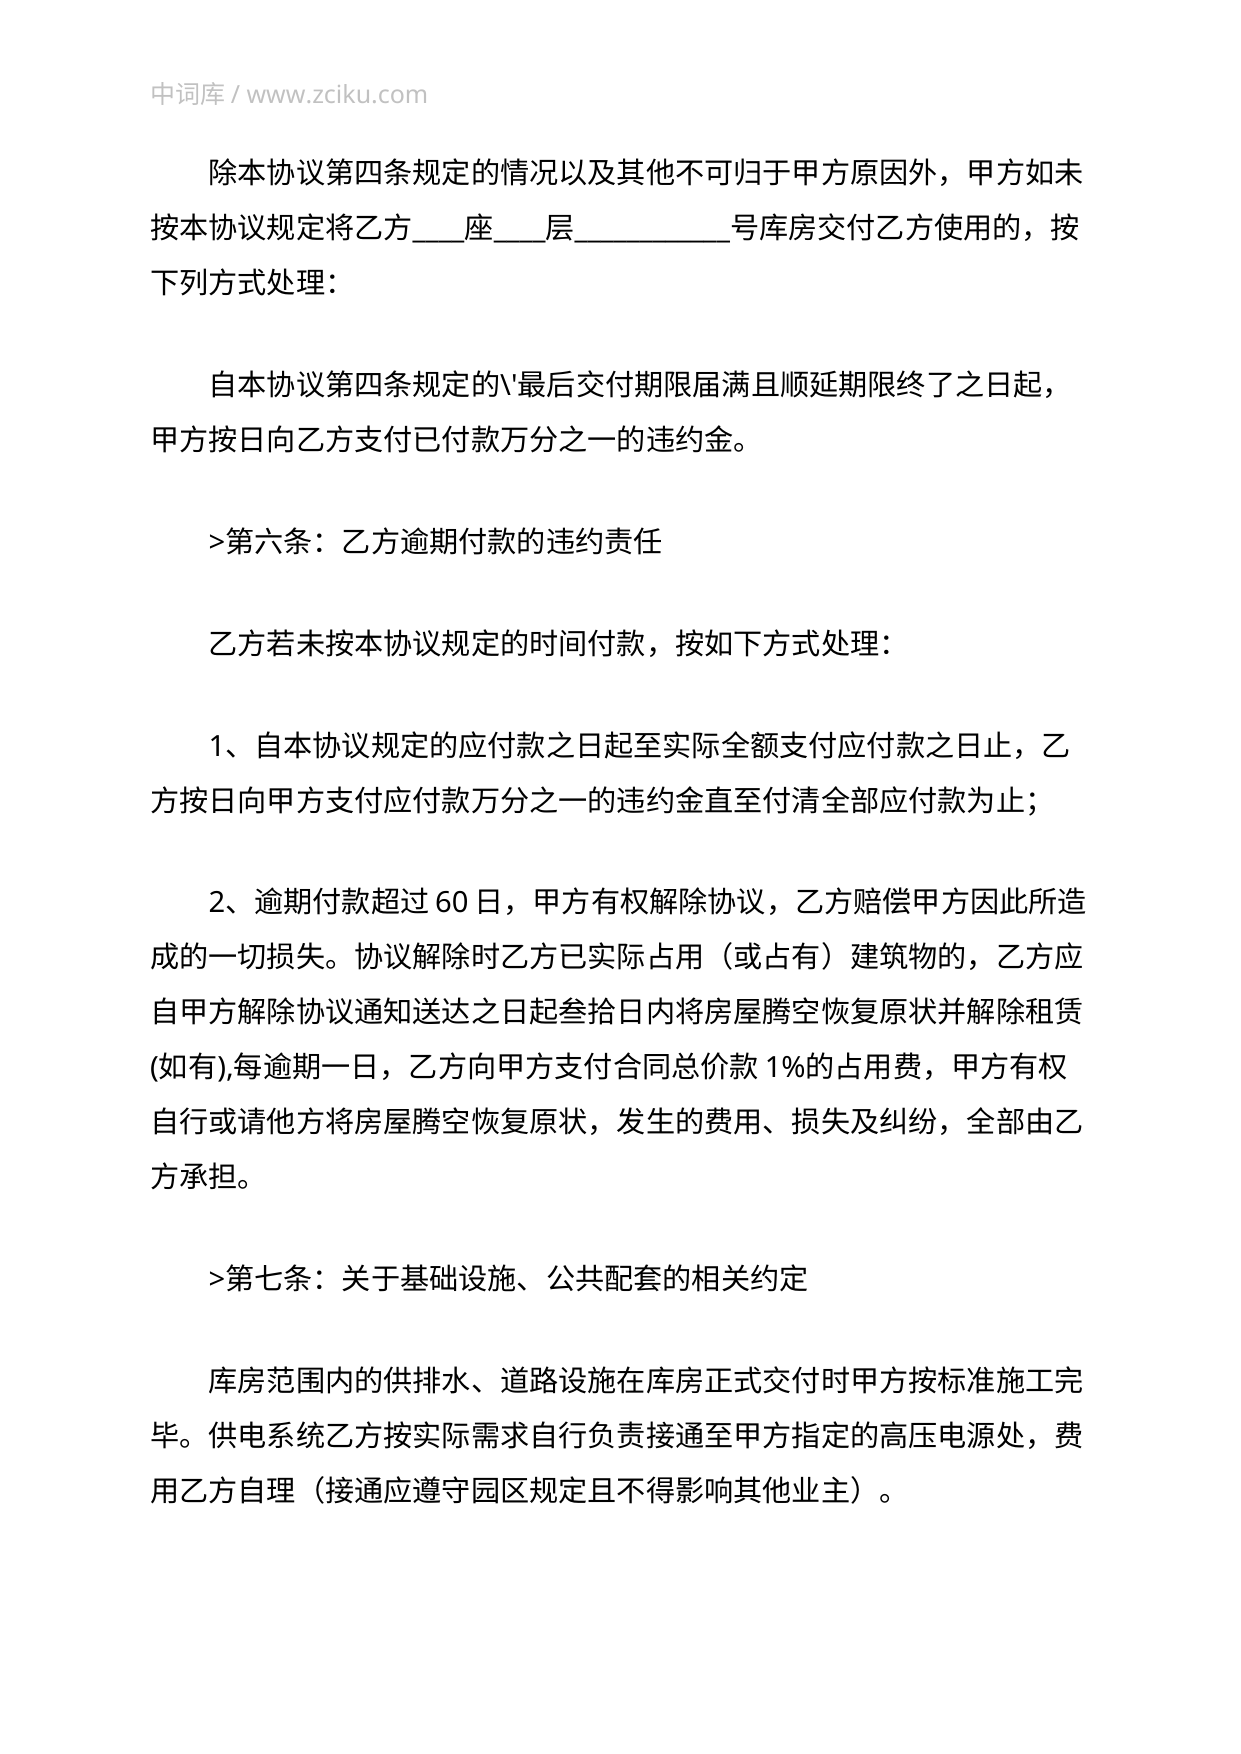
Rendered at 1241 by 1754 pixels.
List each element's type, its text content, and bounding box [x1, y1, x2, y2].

text 1、自本协议规定的应付款之日起至实际全额支付应付款之日止，乙方按日向甲方支付应付款万分之一的违约金直至付清全部应付款为止； [150, 722, 1090, 819]
text 乙方若未按本协议规定的时间付款，按如下方式处理： [150, 620, 1090, 663]
text >第六条：乙方逾期付款的违约责任 [150, 518, 1090, 561]
text >第七条：关于基础设施、公共配套的相关约定 [150, 1255, 1090, 1298]
text 库房范围内的供排水、道路设施在库房正式交付时甲方按标准施工完毕。供电系统乙方按实际需求自行负责接通至甲方指定的高压电源处，费用乙方自理（接通应遵守园区规定且不得影响其他业主）。 [150, 1357, 1090, 1509]
text 2、逾期付款超过60日，甲方有权解除协议，乙方赔偿甲方因此所造成的一切损失。协议解除时乙方已实际占用（或占有）建筑物的，乙方应自甲方解除协议通知送达之日起叁拾日内将房屋腾空恢复原状并解除租赁(如有),每逾期一日，乙方向甲方支付合同总价款1%的占用费，甲方有权自行或请他方将房屋腾空恢复原状，发生的费用、损失及纠纷，全部由乙方承担。 [150, 879, 1090, 1196]
text 自本协议第四条规定的\'最后交付期限届满且顺延期限终了之日起，甲方按日向乙方支付已付款万分之一的违约金。 [150, 362, 1090, 459]
text 除本协议第四条规定的情况以及其他不可归于甲方原因外，甲方如未按本协议规定将乙方____座____层____________号库房交付乙方使用的，按下列方式处理： [150, 150, 1090, 302]
